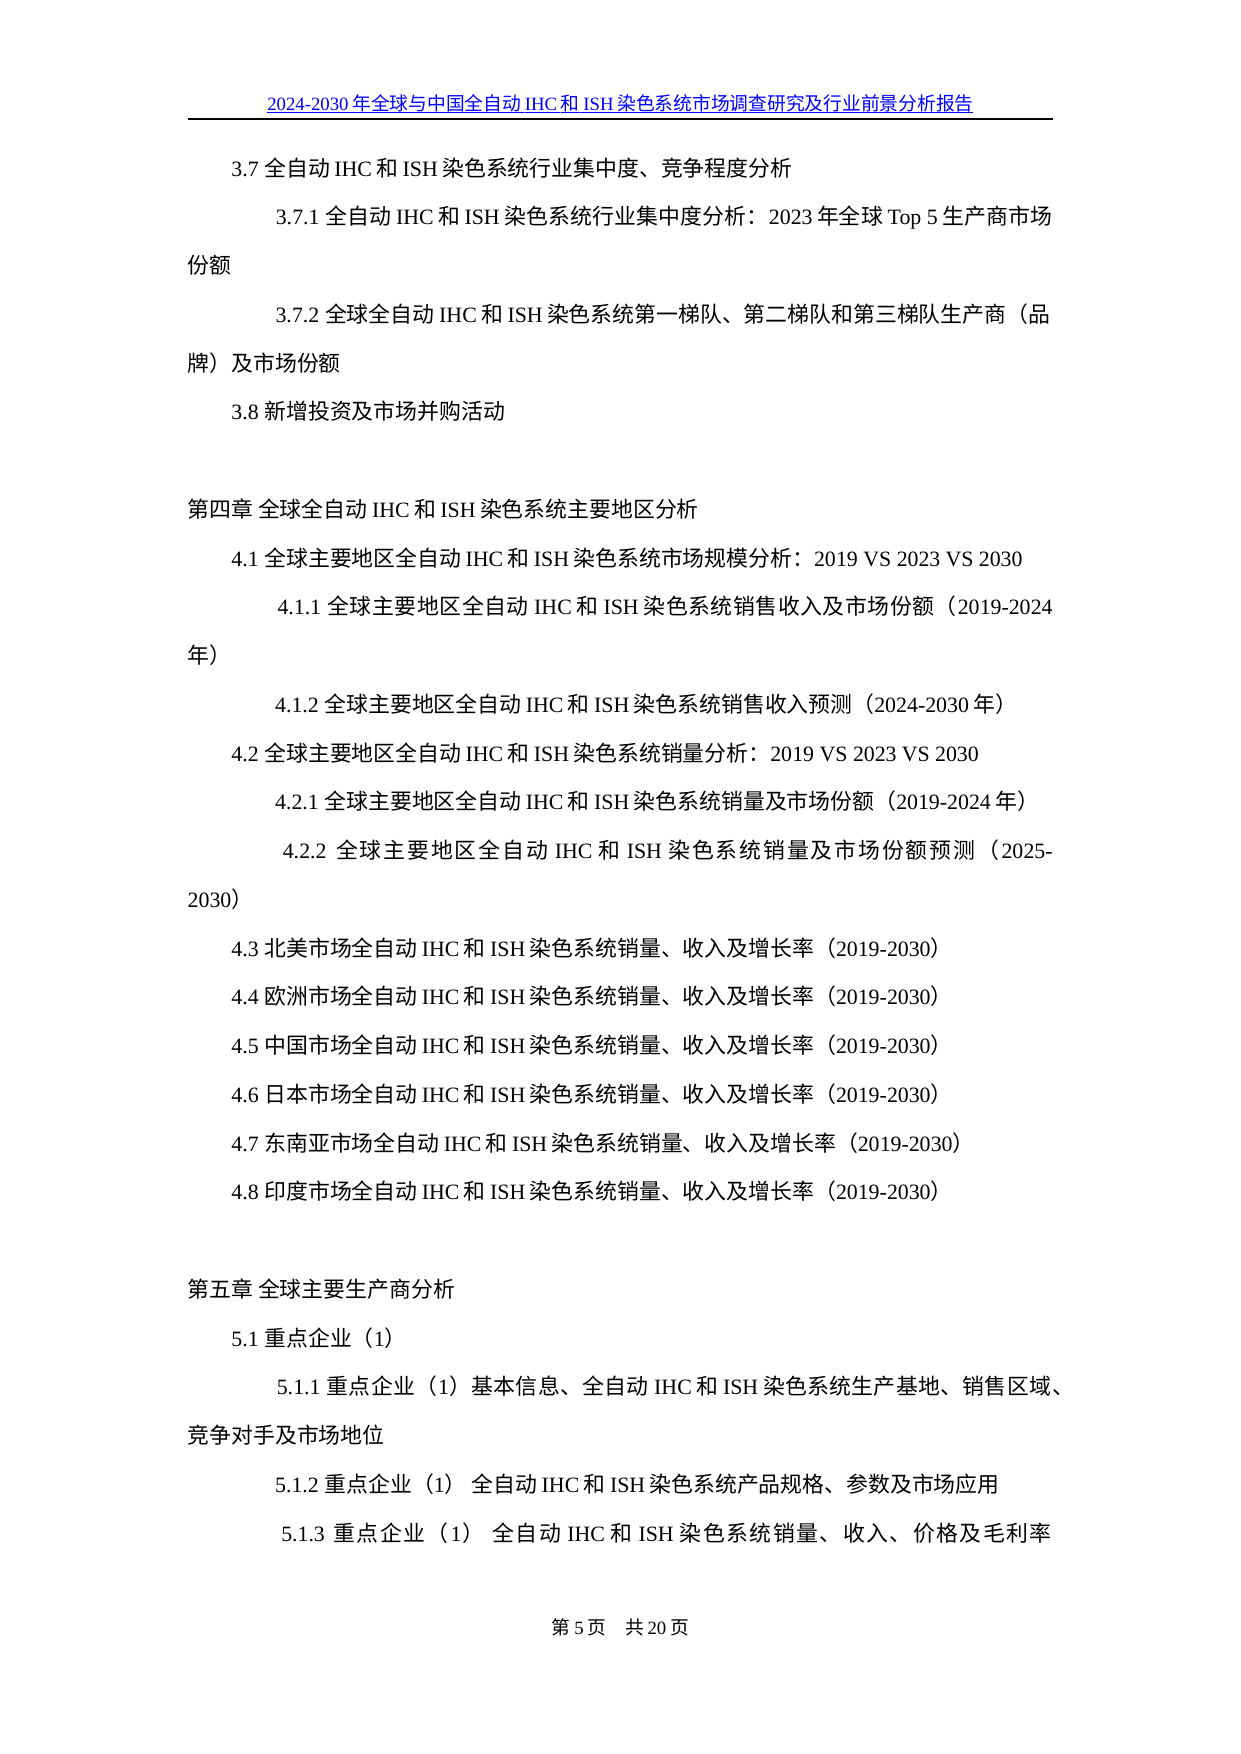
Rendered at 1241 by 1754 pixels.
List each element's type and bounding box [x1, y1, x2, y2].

text [187, 150, 1053, 1548]
